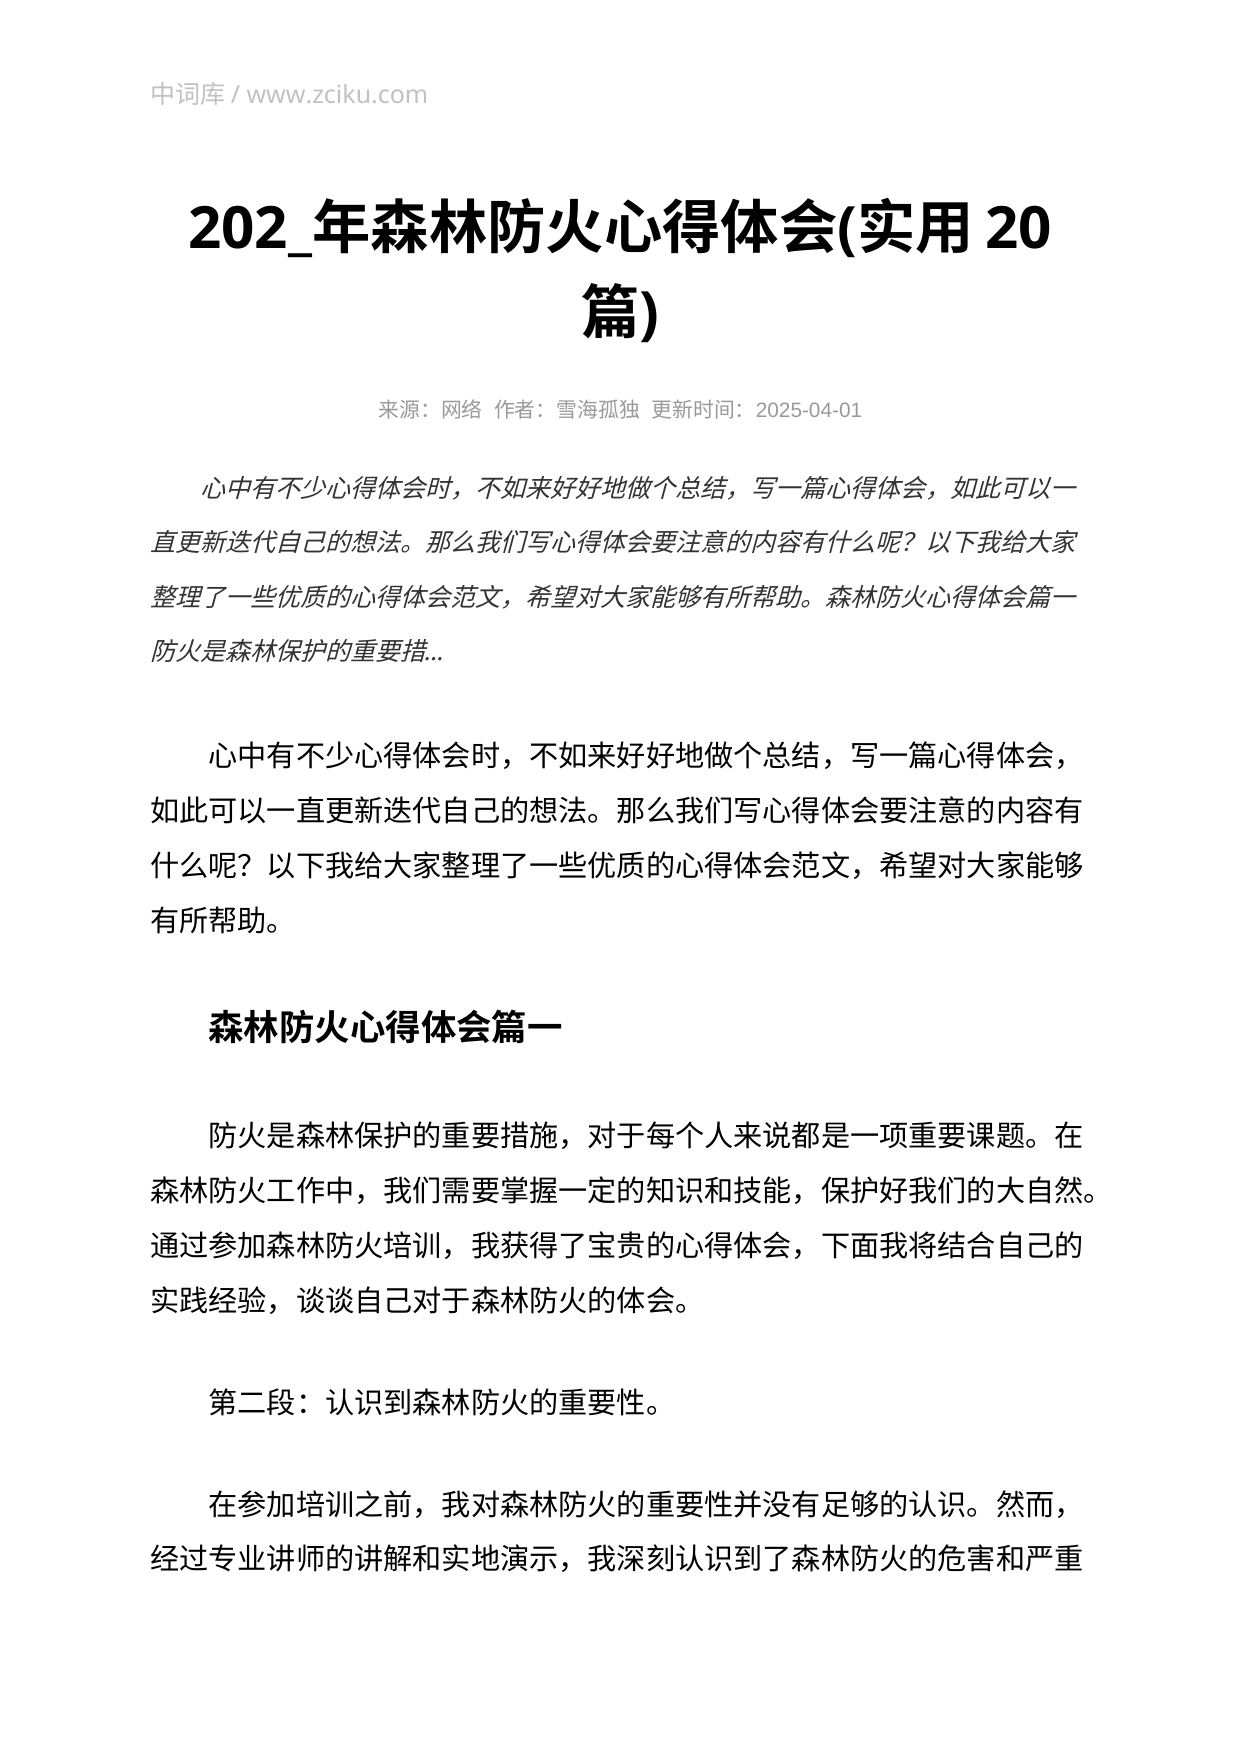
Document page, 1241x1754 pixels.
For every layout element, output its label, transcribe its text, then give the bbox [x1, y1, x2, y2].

text 第二段：认识到森林防火的重要性。 [150, 1379, 1090, 1422]
text 防火是森林保护的重要措施，对于每个人来说都是一项重要课题。在森林防火工作中，我们需要掌握一定的知识和技能，保护好我们的大自然。通过参加森林防火培训，我获得了宝贵的心得体会，下面我将结合自己的实践经验，谈谈自己对于森林防火的体会。 [150, 1113, 1090, 1320]
text 森林防火心得体会篇一 [150, 999, 1090, 1051]
subtitle 202_年森林防火心得体会(实用20篇) [150, 181, 1090, 351]
text 来源：网络 作者：雪海孤独 更新时间：2025-04-01 [150, 398, 1090, 422]
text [150, 1481, 1090, 1578]
text 心中有不少心得体会时，不如来好好地做个总结，写一篇心得体会，如此可以一直更新迭代自己的想法。那么我们写心得体会要注意的内容有什么呢？以下我给大家整理了一些优质的心得体会范文，希望对大家能够有所帮助。森林防火心得体会篇一防火是森林保护的重要措... [150, 468, 1090, 668]
text 心中有不少心得体会时，不如来好好地做个总结，写一篇心得体会，如此可以一直更新迭代自己的想法。那么我们写心得体会要注意的内容有什么呢？以下我给大家整理了一些优质的心得体会范文，希望对大家能够有所帮助。 [150, 733, 1090, 940]
